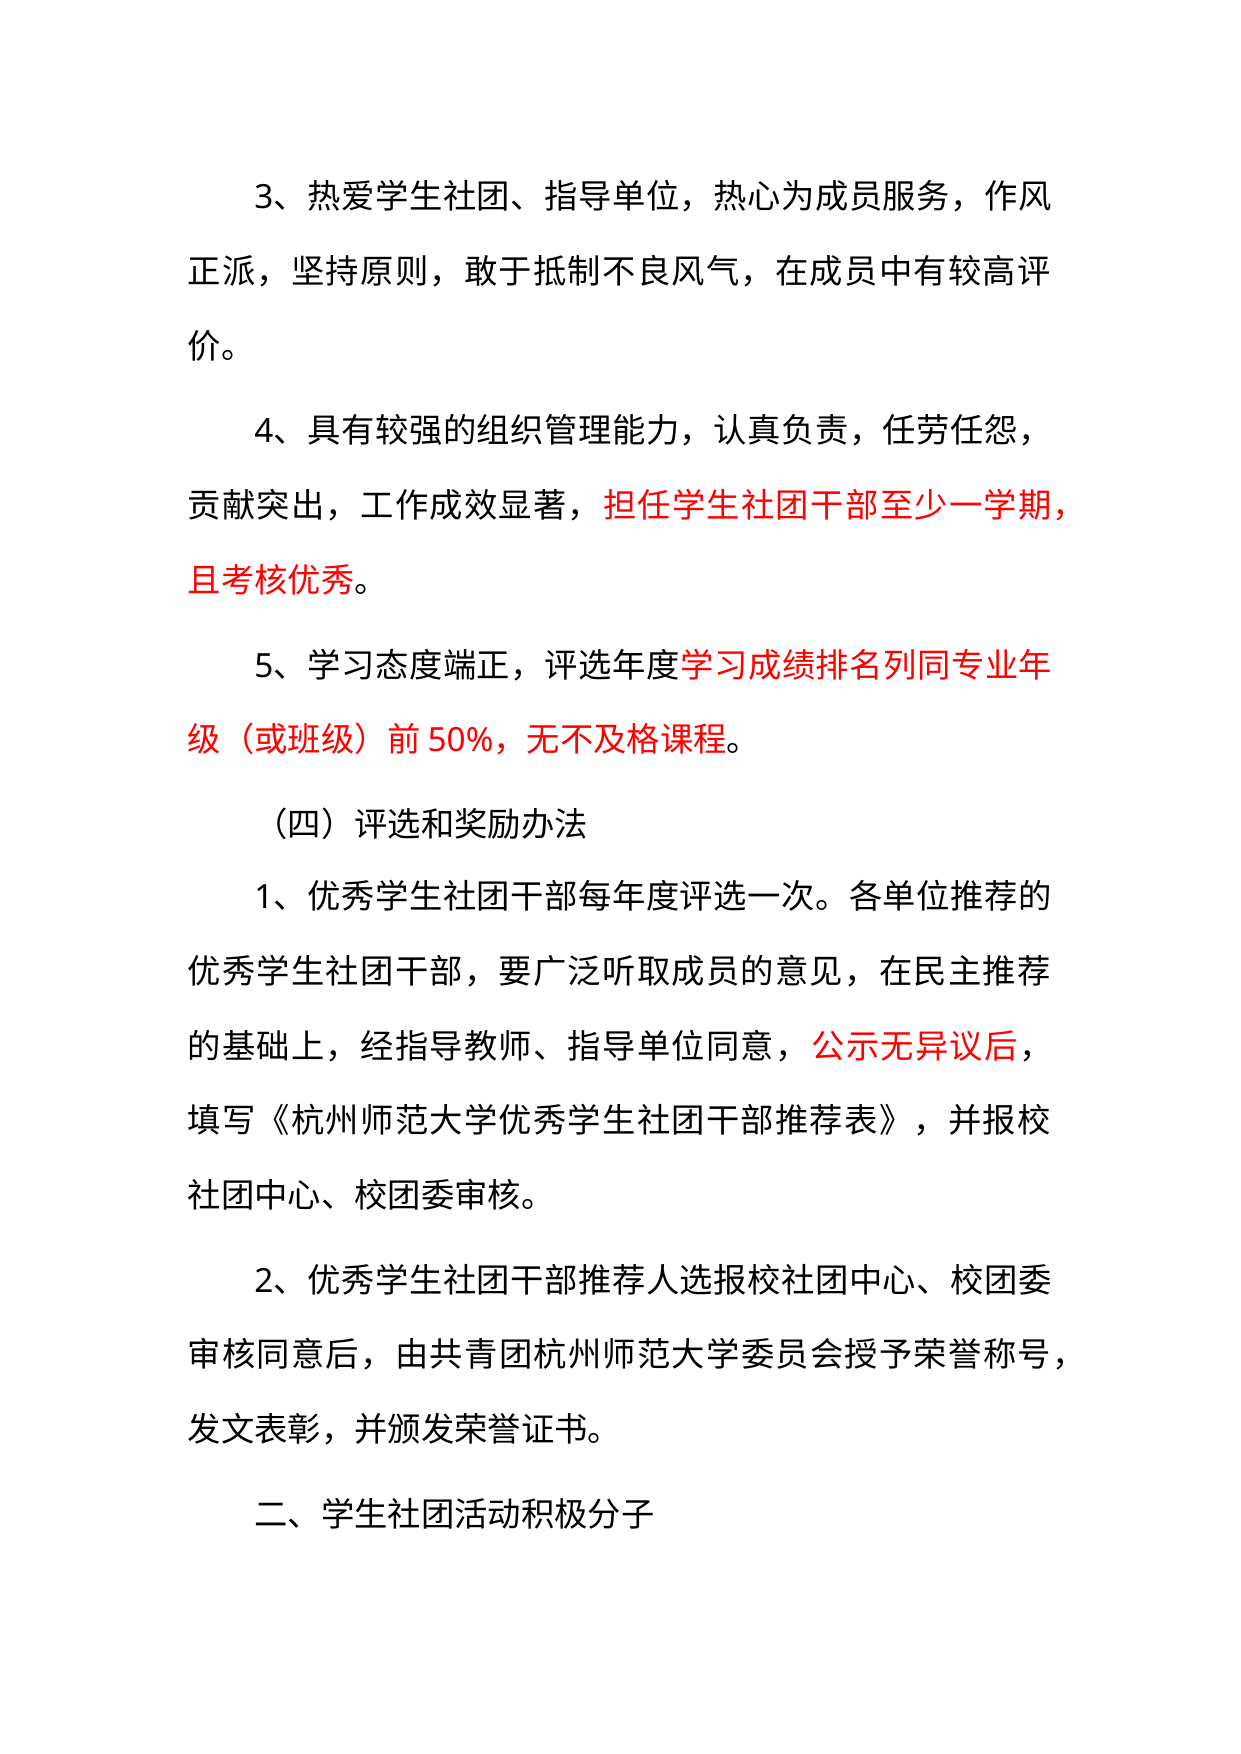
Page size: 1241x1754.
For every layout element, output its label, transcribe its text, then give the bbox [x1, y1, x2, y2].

text 二、学生社团活动积极分子 [187, 1479, 1053, 1544]
text 1、优秀学生社团干部每年度评选一次。各单位推荐的优秀学生社团干部，要广泛听取成员的意见，在民主推荐的基础上，经指导教师、指导单位同意，公示无异议后，填写《杭州师范大学优秀学生社团干部推荐表》，并报校社团中心、校团委审核。 [187, 862, 1053, 1225]
text 4、具有较强的组织管理能力，认真负责，任劳任怨，贡献突出，工作成效显著，担任学生社团干部至少一学期，且考核优秀。 [187, 396, 1053, 610]
text 3、热爱学生社团、指导单位，热心为成员服务，作风正派，坚持原则，敢于抵制不良风气，在成员中有较高评价。 [187, 162, 1053, 376]
text 5、学习态度端正，评选年度学习成绩排名列同专业年级（或班级）前50%，无不及格课程。 [187, 630, 1053, 770]
text 2、优秀学生社团干部推荐人选报校社团中心、校团委审核同意后，由共青团杭州师范大学委员会授予荣誉称号，发文表彰，并颁发荣誉证书。 [187, 1245, 1053, 1459]
text （四）评选和奖励办法 [187, 789, 1053, 854]
